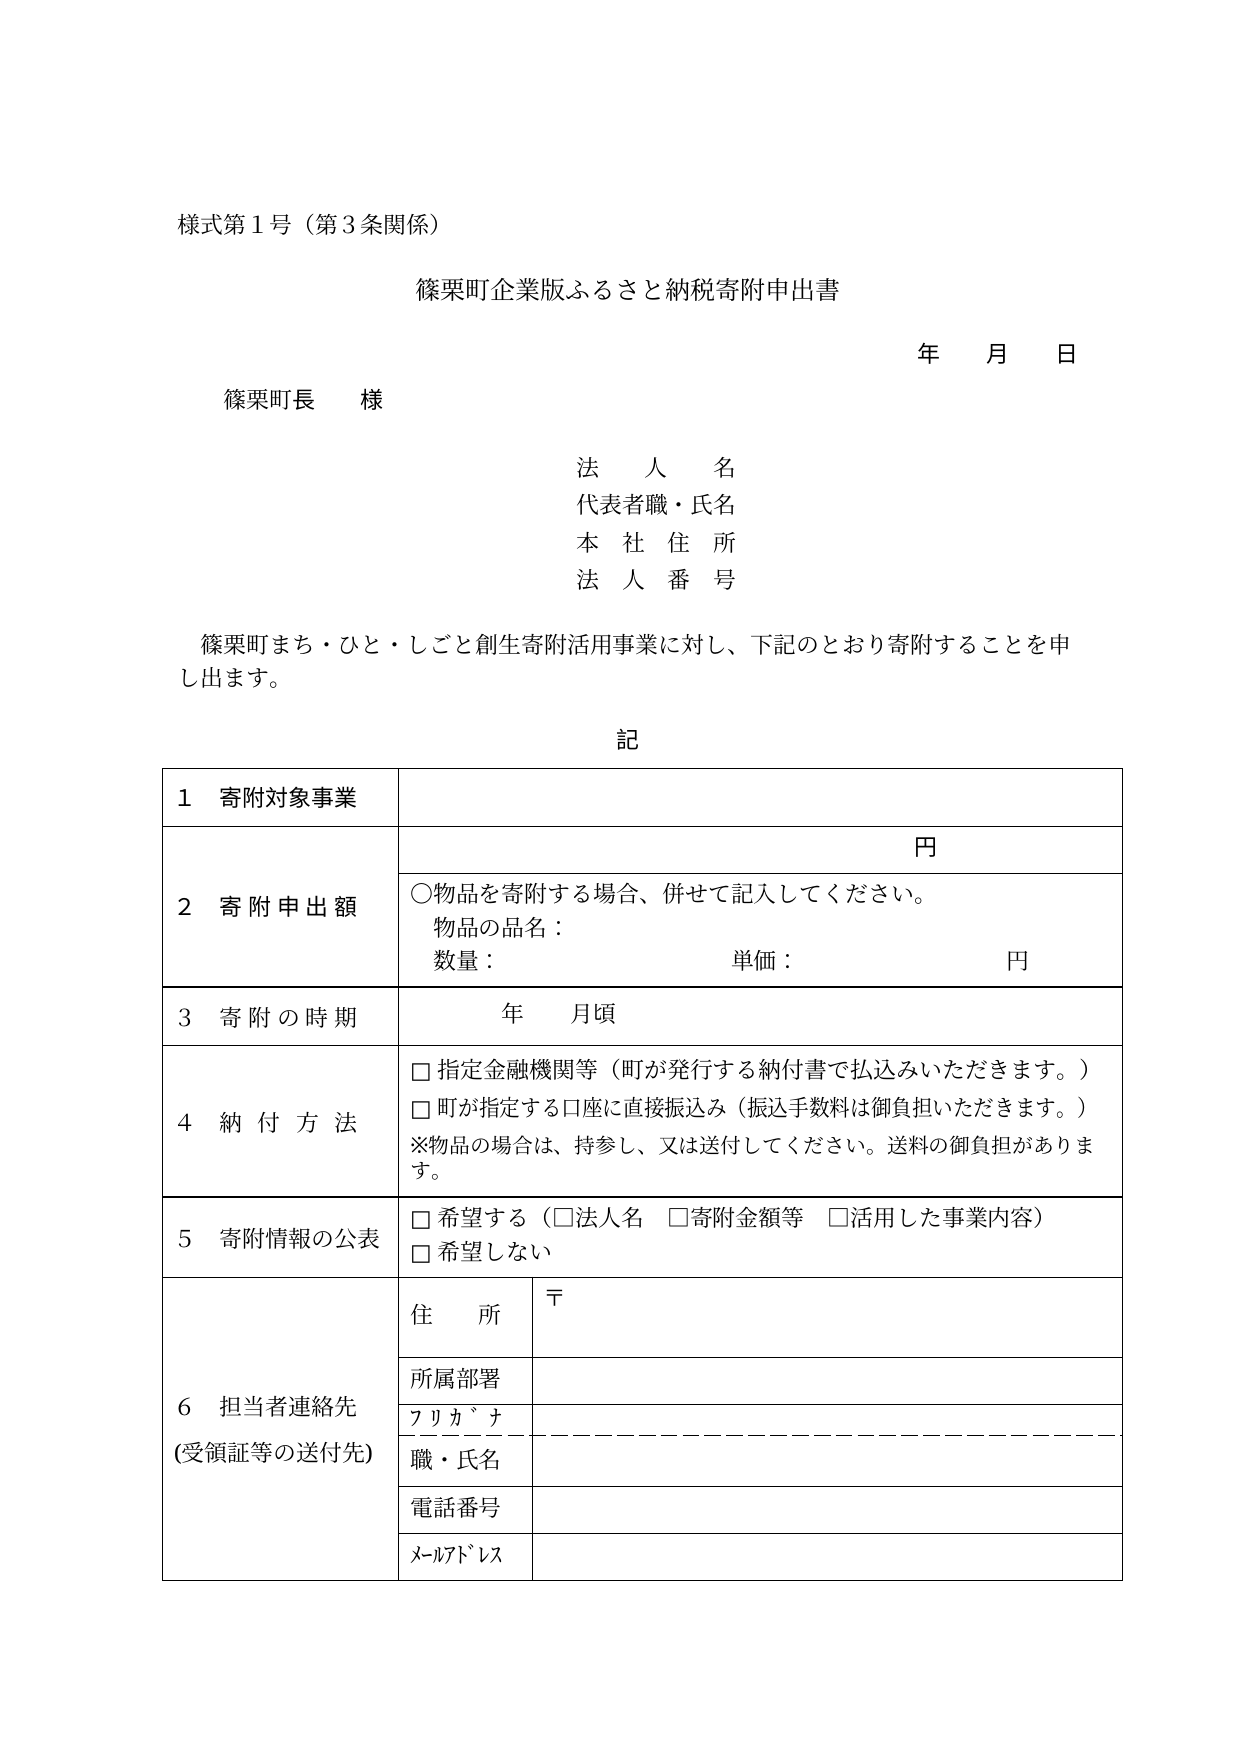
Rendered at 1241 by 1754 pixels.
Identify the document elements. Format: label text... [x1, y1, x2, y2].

table_cell ６ 担当者連絡先 (受領証等の送付先) [163, 1278, 398, 1580]
table_cell ﾌﾘｶﾞﾅ [399, 1405, 532, 1435]
text 法人名 [576, 446, 1078, 484]
table_cell 職・氏名 [399, 1435, 532, 1486]
table_cell 〒 [533, 1278, 1122, 1357]
text 篠栗町長 様 [177, 382, 1078, 415]
text 記 [177, 724, 1078, 756]
text 代表者職・氏名 [576, 484, 1078, 521]
table_cell □ 指定金融機関等（町が発行する納付書で払込みいただきます。） □ 町が指定する口座に直接振込み（振込手数料は御負担いただきます。） ※物品の場合は、持参し、又は送付してください。送料の御負担があります。 [399, 1046, 1122, 1196]
table_cell [533, 1487, 1122, 1533]
text 年 月 日 [177, 338, 1078, 369]
table_header [399, 769, 1122, 826]
table_cell 電話番号 [399, 1487, 532, 1533]
text 篠栗町まち・ひと・しごと創生寄附活用事業に対し、下記のとおり寄附することを申し出ます。 [177, 627, 1078, 693]
text 本社住所 [576, 521, 1078, 559]
table_cell 所属部署 [399, 1358, 532, 1404]
table_cell [533, 1534, 1122, 1580]
table_header １ 寄附対象事業 [163, 769, 398, 826]
text 法人番号 [576, 559, 1078, 596]
table_cell [533, 1358, 1122, 1404]
table_cell 円 [399, 827, 1122, 872]
table_cell □ 希望する（□法人名 □寄附金額等 □活用した事業内容） □ 希望しない [399, 1198, 1122, 1277]
text 篠栗町企業版ふるさと納税寄附申出書 [177, 271, 1078, 307]
table_cell 住 所 [399, 1278, 532, 1357]
table_cell 年 月頃 [399, 988, 1122, 1045]
text 様式第１号（第３条関係） [177, 207, 1078, 239]
table_cell ﾒｰﾙｱﾄﾞﾚｽ [399, 1534, 532, 1580]
table_cell ５ 寄附情報の公表 [163, 1198, 398, 1277]
table_cell ３ 寄附の時期 [163, 988, 398, 1045]
table_cell ４ 納付方法 [163, 1046, 398, 1196]
table_cell ２ 寄附申出額 [163, 827, 398, 986]
table_cell [533, 1405, 1122, 1435]
table_cell 〇物品を寄附する場合、併せて記入してください。 物品の品名： 数量： 単価： 円 [399, 874, 1122, 986]
table_cell [533, 1435, 1122, 1486]
